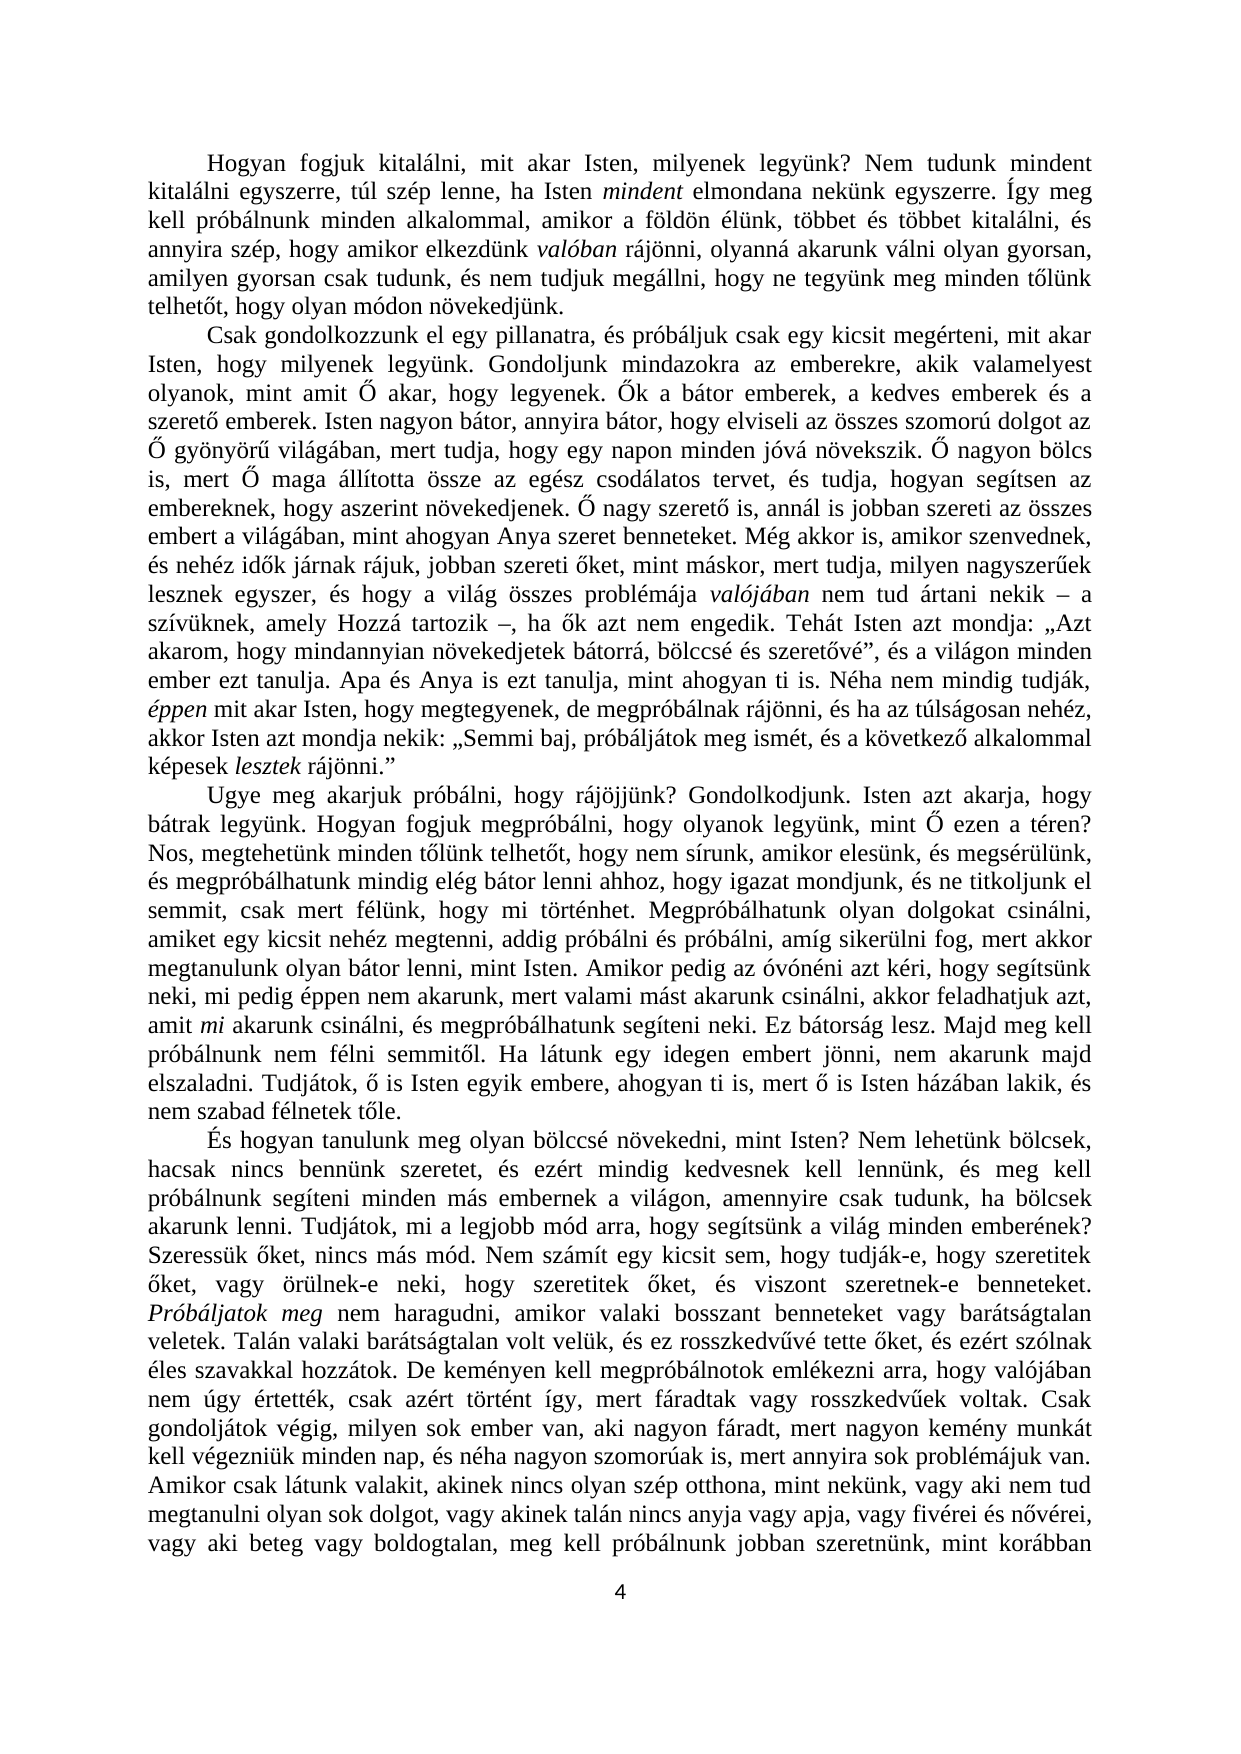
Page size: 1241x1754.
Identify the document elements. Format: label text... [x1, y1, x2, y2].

text Csak gondolkozzunk el egy pillanatra, és próbáljuk csak egy kicsit megérteni, mit akar Isten, hogy milyenek legyünk. Gondoljunk mindazokra az emberekre, akik valamelyest olyanok, mint amit Ő akar, hogy legyenek. Ők a bátor emberek, a kedves emberek és a szerető emberek. Isten nagyon bátor, annyira bátor, hogy elviseli az összes szomorú dolgot az Ő gyönyörű világában, mert tudja, hogy egy napon minden jóvá növekszik. Ő nagyon bölcs is, mert Ő maga állította össze az egész csodálatos tervet, és tudja, hogyan segítsen az embereknek, hogy aszerint növekedjenek. Ő nagy szerető is, annál is jobban szereti az összes embert a világában, mint ahogyan Anya szeret benneteket. Még akkor is, amikor szenvednek, és nehéz idők járnak rájuk, jobban szereti őket, mint máskor, mert tudja, milyen nagyszerűek lesznek egyszer, és hogy a világ összes problémája valójában nem tud ártani nekik – a szívüknek, amely Hozzá tartozik –, ha ők azt nem engedik. Tehát Isten azt mondja: „Azt akarom, hogy mindannyian növekedjetek bátorrá, bölccsé és szeretővé”, és a világon minden ember ezt tanulja. Apa és Anya is ezt tanulja, mint ahogyan ti is. Néha nem mindig tudják, éppen mit akar Isten, hogy megtegyenek, de megpróbálnak rájönni, és ha az túlságosan nehéz, akkor Isten azt mondja nekik: „Semmi baj, próbáljátok meg ismét, és a következő alkalommal képesek lesztek rájönni.” [148, 320, 1093, 780]
text Hogyan fogjuk kitalálni, mit akar Isten, milyenek legyünk? Nem tudunk mindent kitalálni egyszerre, túl szép lenne, ha Isten mindent elmondana nekünk egyszerre. Így meg kell próbálnunk minden alkalommal, amikor a földön élünk, többet és többet kitalálni, és annyira szép, hogy amikor elkezdünk valóban rájönni, olyanná akarunk válni olyan gyorsan, amilyen gyorsan csak tudunk, és nem tudjuk megállni, hogy ne tegyünk meg minden tőlünk telhetőt, hogy olyan módon növekedjünk. [148, 148, 1093, 320]
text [148, 1125, 1093, 1556]
text Ugye meg akarjuk próbálni, hogy rájöjjünk? Gondolkodjunk. Isten azt akarja, hogy bátrak legyünk. Hogyan fogjuk megpróbálni, hogy olyanok legyünk, mint Ő ezen a téren? Nos, megtehetünk minden tőlünk telhetőt, hogy nem sírunk, amikor elesünk, és megsérülünk, és megpróbálhatunk mindig elég bátor lenni ahhoz, hogy igazat mondjunk, és ne titkoljunk el semmit, csak mert félünk, hogy mi történhet. Megpróbálhatunk olyan dolgokat csinálni, amiket egy kicsit nehéz megtenni, addig próbálni és próbálni, amíg sikerülni fog, mert akkor megtanulunk olyan bátor lenni, mint Isten. Amikor pedig az óvónéni azt kéri, hogy segítsünk neki, mi pedig éppen nem akarunk, mert valami mást akarunk csinálni, akkor feladhatjuk azt, amit mi akarunk csinálni, és megpróbálhatunk segíteni neki. Ez bátorság lesz. Majd meg kell próbálnunk nem félni semmitől. Ha látunk egy idegen embert jönni, nem akarunk majd elszaladni. Tudjátok, ő is Isten egyik embere, ahogyan ti is, mert ő is Isten házában lakik, és nem szabad félnetek tőle. [148, 780, 1093, 1125]
